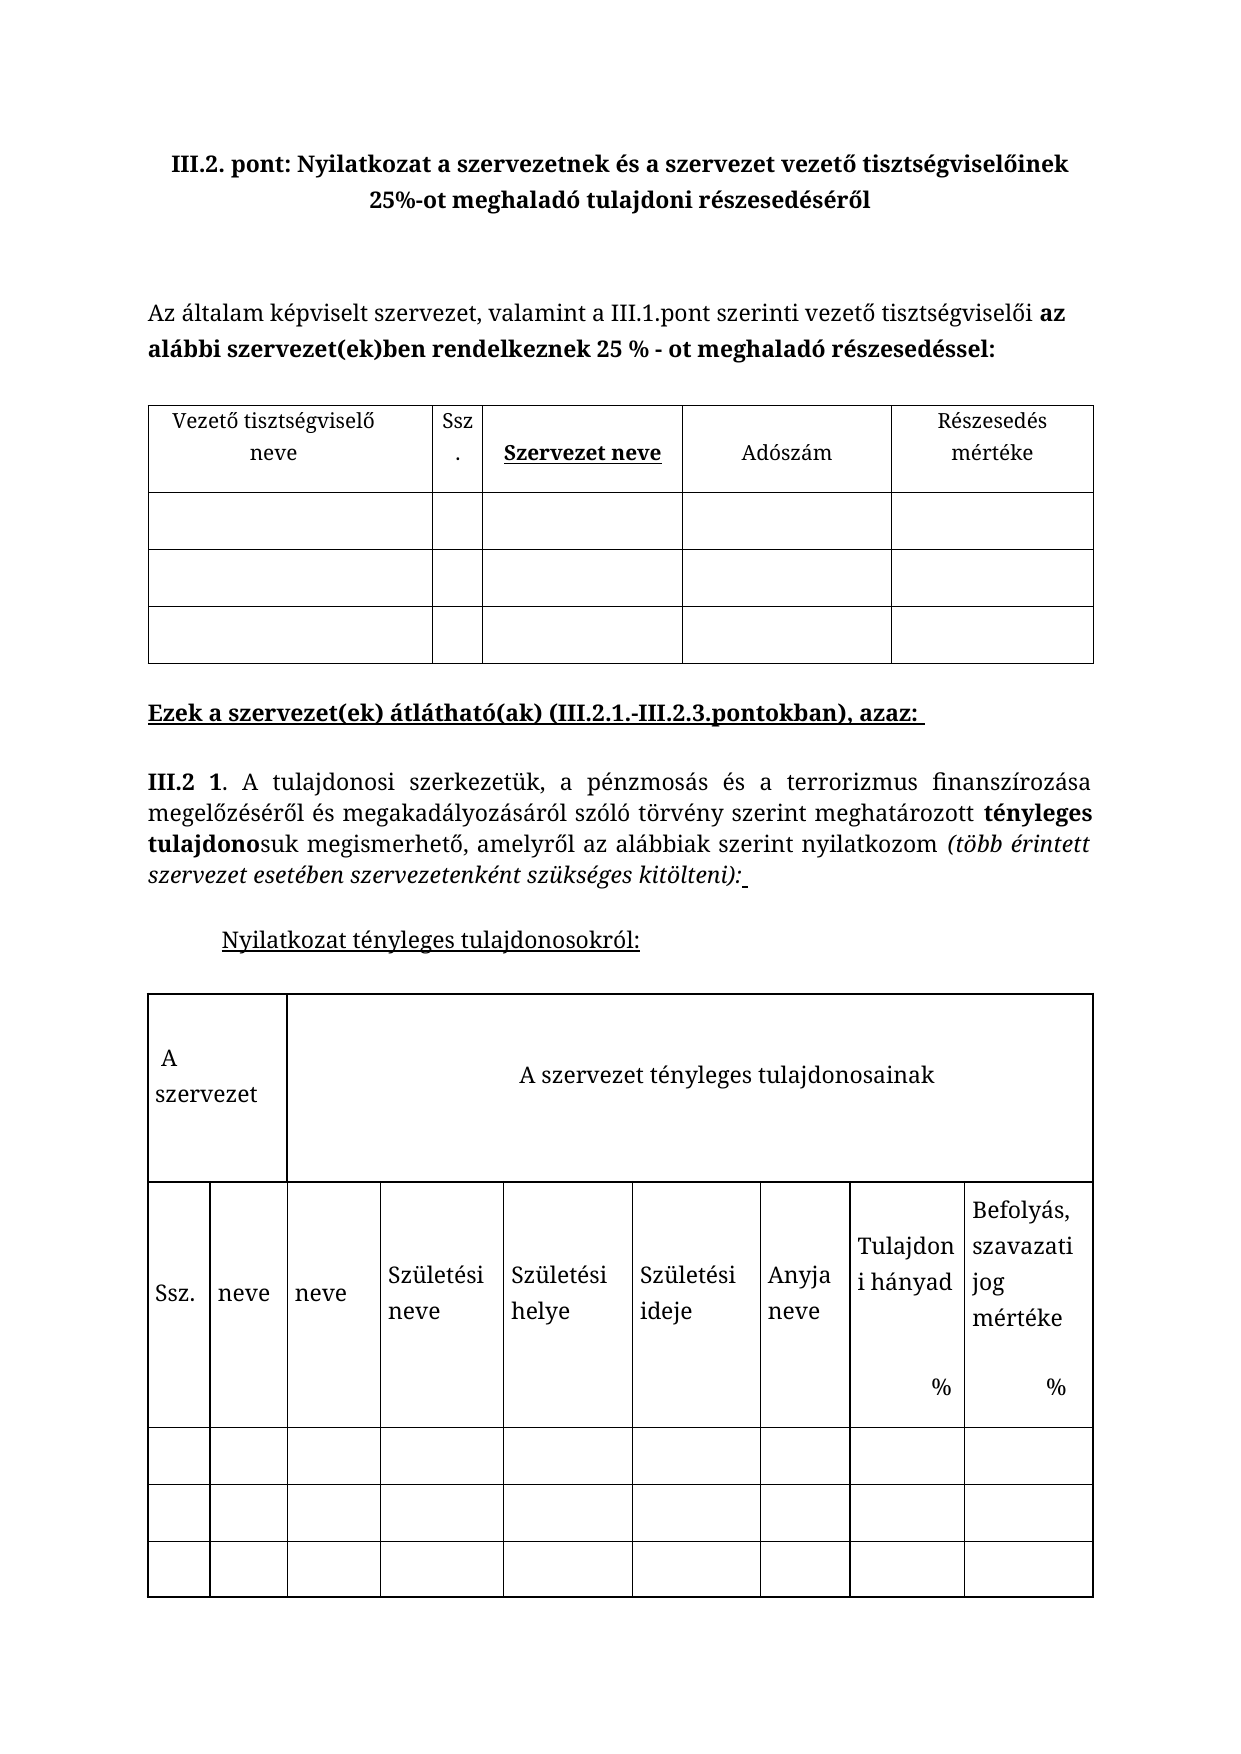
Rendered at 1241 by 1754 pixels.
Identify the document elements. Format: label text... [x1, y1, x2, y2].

table_cell [965, 1428, 1092, 1484]
table_cell [211, 1485, 287, 1541]
table_cell [504, 1542, 632, 1596]
table_cell [683, 550, 891, 606]
table_cell [761, 1542, 849, 1596]
table_cell [433, 607, 482, 663]
table_cell Anyja neve [761, 1183, 849, 1427]
table_cell [683, 607, 891, 663]
table_cell [965, 1485, 1092, 1541]
table_cell % [851, 1369, 964, 1427]
text III.2 1. A tulajdonosi szerkezetük, a pénzmosás és a terrorizmus finanszírozása megelőzéséről és megakadályozásáról szóló törvény szerint meghatározott tényleges tulajdonosuk megismerhető, amelyről az alábbiak szerint nyilatkozom (több érintett szervezet esetében szervezetenként szükséges kitölteni): [148, 766, 1093, 891]
table_cell [851, 1542, 964, 1596]
table_cell [633, 1428, 760, 1484]
table_cell [149, 1428, 209, 1484]
table_cell Tulajdoni hányad [851, 1183, 964, 1369]
table_header Szervezet neve [483, 406, 682, 492]
table_cell [851, 1485, 964, 1541]
table_cell [149, 1485, 209, 1541]
table_header Vezető tisztségviselő neve [149, 406, 432, 492]
table_cell Ssz. [149, 1183, 209, 1427]
table_cell [381, 1542, 503, 1596]
table_cell [288, 1542, 380, 1596]
table_cell [483, 607, 682, 663]
table_cell [211, 1542, 287, 1596]
table_cell Születési neve [381, 1183, 503, 1427]
text III.2. pont: Nyilatkozat a szervezetnek és a szervezet vezető tisztségviselőinek 25%-ot meghaladó tulajdoni részesedéséről [148, 148, 1093, 215]
table_cell Befolyás, szavazati jog mértéke [965, 1183, 1092, 1369]
table_cell Születési ideje [633, 1183, 760, 1427]
table_cell [288, 1485, 380, 1541]
table_cell [633, 1485, 760, 1541]
table_cell neve [211, 1183, 287, 1427]
table_cell [761, 1428, 849, 1484]
text Nyilatkozat tényleges tulajdonosokról: [148, 924, 1093, 955]
table_cell [483, 493, 682, 549]
table_cell [433, 550, 482, 606]
table_cell [211, 1428, 287, 1484]
table_cell [433, 493, 482, 549]
table_cell [892, 607, 1093, 663]
table_cell [149, 550, 432, 606]
table_cell [504, 1485, 632, 1541]
table_cell % [965, 1369, 1092, 1427]
table_header A szervezet tényleges tulajdonosainak [288, 995, 1092, 1181]
table_cell [892, 493, 1093, 549]
table_header A szervezet [149, 995, 286, 1181]
table_cell Születési helye [504, 1183, 632, 1427]
table_cell [288, 1428, 380, 1484]
table_cell [683, 493, 891, 549]
table_header Részesedés mértéke [892, 406, 1093, 492]
table_header Ssz. [433, 406, 482, 492]
table_cell [965, 1542, 1092, 1596]
table_cell [761, 1485, 849, 1541]
table_cell [149, 607, 432, 663]
table_cell [381, 1485, 503, 1541]
table_cell [633, 1542, 760, 1596]
text Ezek a szervezet(ek) átlátható(ak) (III.2.1.-III.2.3.pontokban), azaz: [148, 697, 1093, 728]
table_cell [381, 1428, 503, 1484]
table_cell [483, 550, 682, 606]
table_cell [149, 493, 432, 549]
table_header Adószám [683, 406, 891, 492]
table_cell [149, 1542, 209, 1596]
table_cell [892, 550, 1093, 606]
table_cell [851, 1428, 964, 1484]
table_cell [504, 1428, 632, 1484]
text Az általam képviselt szervezet, valamint a III.1.pont szerinti vezető tisztségviselői az alábbi szervezet(ek)ben rendelkeznek 25 % - ot meghaladó részesedéssel: [148, 297, 1093, 364]
table_cell neve [288, 1183, 380, 1427]
